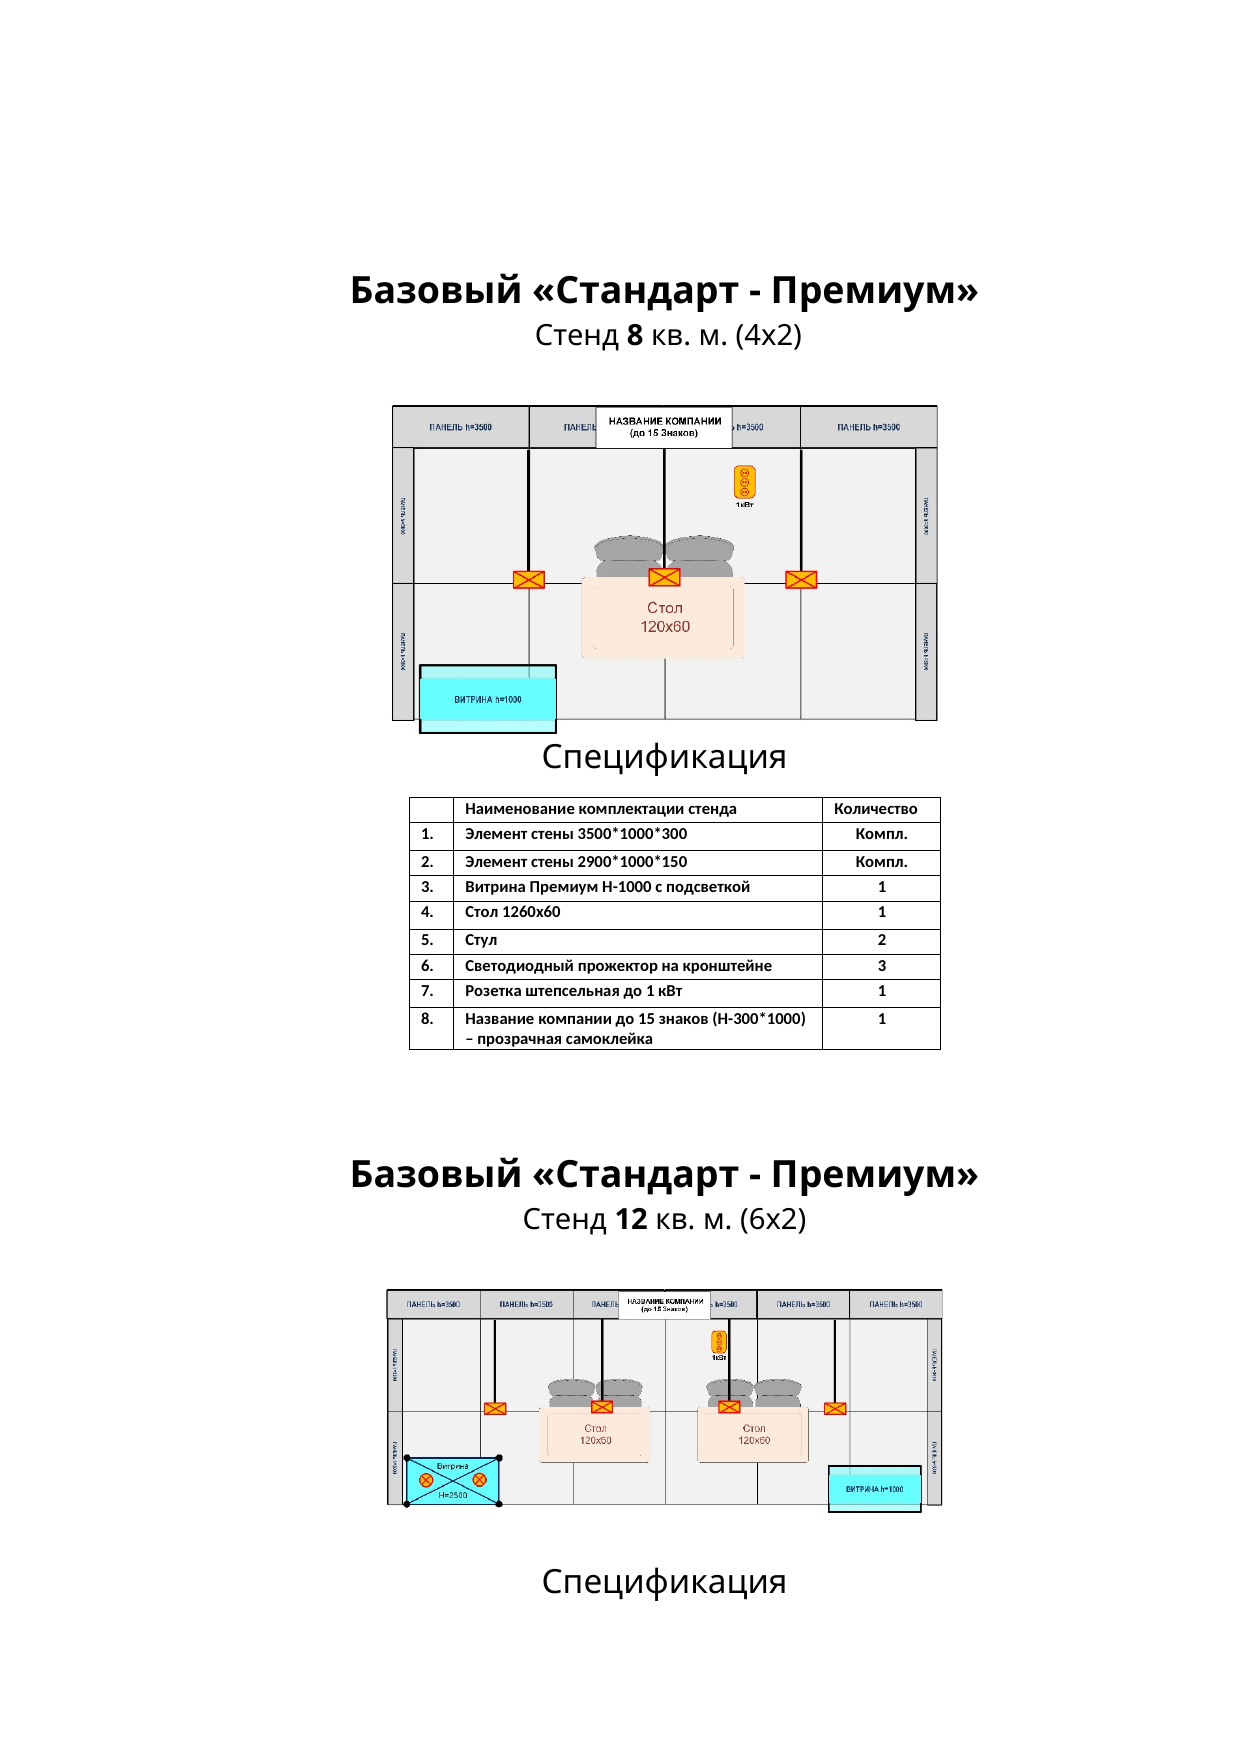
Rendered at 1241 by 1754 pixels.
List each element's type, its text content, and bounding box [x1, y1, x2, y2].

table_cell 1 [823, 1008, 940, 1048]
table_cell 1 [823, 876, 940, 901]
table_cell Стул [454, 930, 822, 954]
text Базовый «Стандарт - Премиум» [177, 263, 1152, 314]
table_cell Витрина Премиум Н-1000 с подсветкой [454, 876, 822, 901]
table_cell Название компании до 15 знаков (Н-300*1000) – прозрачная самоклейка [454, 1008, 822, 1048]
table_cell 5. [410, 930, 453, 954]
table_cell 1 [823, 980, 940, 1007]
text Стенд 12 кв. м. (6х2) [177, 1198, 1152, 1238]
table_cell Стол 1260х60 [454, 902, 822, 928]
table_cell 3 [823, 955, 940, 979]
picture [386, 1289, 943, 1513]
table_cell Светодиодный прожектор на кронштейне [454, 955, 822, 979]
table_cell Элемент стены 3500*1000*300 [454, 823, 822, 850]
table_cell 2. [410, 851, 453, 875]
picture [391, 405, 938, 734]
table_cell Элемент стены 2900*1000*150 [454, 851, 822, 875]
text Базовый «Стандарт - Премиум» [177, 1147, 1152, 1198]
text Стенд 8 кв. м. (4х2) [177, 314, 1152, 354]
table_cell 1 [823, 902, 940, 928]
table_cell 7. [410, 980, 453, 1007]
text Спецификация [177, 1558, 1152, 1603]
table_cell 3. [410, 876, 453, 901]
table_header Количество [823, 798, 940, 822]
table_cell 8. [410, 1008, 453, 1048]
table_cell 1. [410, 823, 453, 850]
table_cell Розетка штепсельная до 1 кВт [454, 980, 822, 1007]
table_header Наименование комплектации стенда [454, 798, 822, 822]
text Спецификация [177, 733, 1152, 779]
table_cell Компл. [823, 823, 940, 850]
table_cell Компл. [823, 851, 940, 875]
table_header [410, 798, 453, 822]
table_cell 2 [823, 930, 940, 954]
table_cell 6. [410, 955, 453, 979]
table_cell 4. [410, 902, 453, 928]
